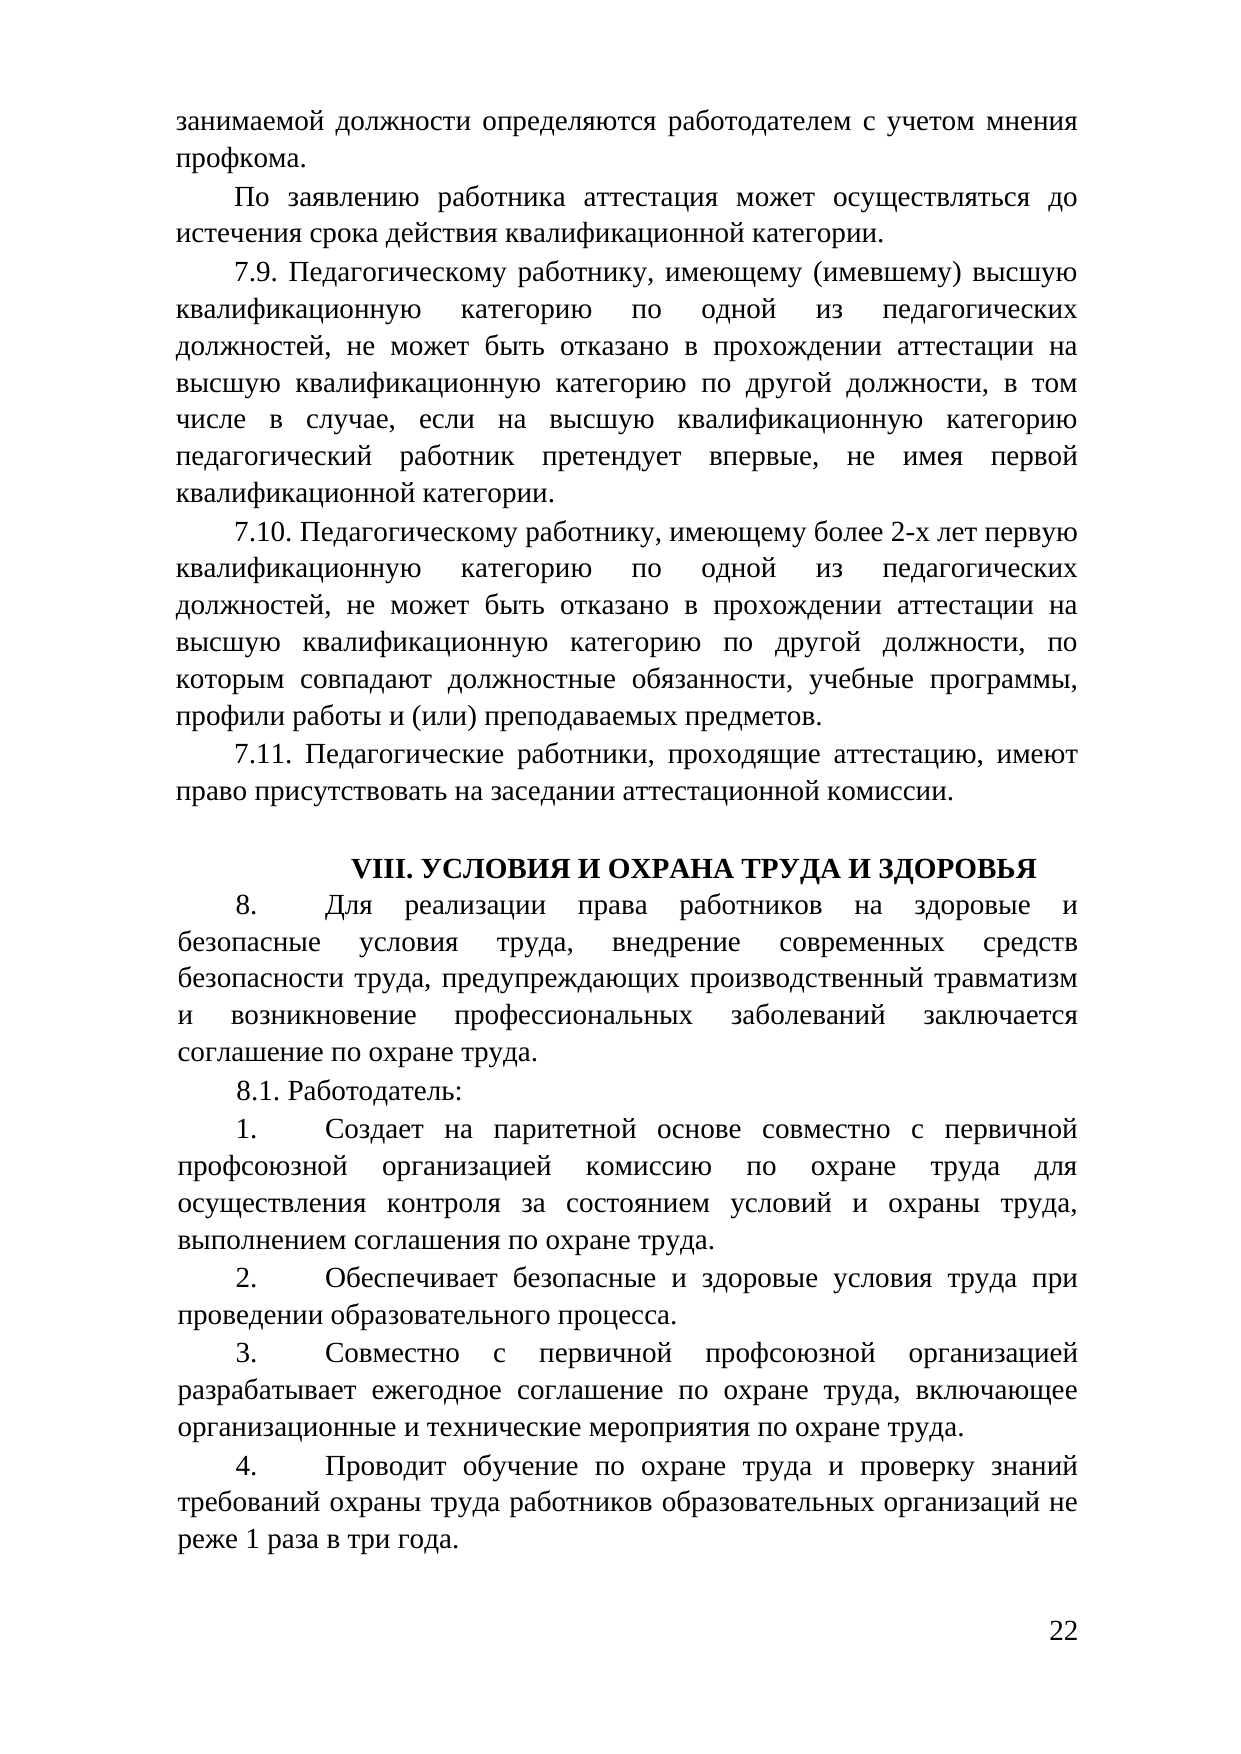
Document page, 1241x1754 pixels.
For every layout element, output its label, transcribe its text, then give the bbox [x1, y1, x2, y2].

list Создает на паритетной основе совместно с первичной профсоюзной организацией комиссию по охране труда для осуществления контроля за состоянием условий и охраны труда, выполнением соглашения по охране труда. [177, 1111, 1078, 1255]
list Совместно с первичной профсоюзной организацией разрабатывает ежегодное соглашение по охране труда, включающее организационные и технические мероприятия по охране труда. [177, 1336, 1078, 1443]
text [176, 103, 1078, 174]
text 7.11. Педагогические работники, проходящие аттестацию, имеют право присутствовать на заседании аттестационной комиссии. [176, 737, 1078, 807]
text 7.9. Педагогическому работнику, имеющему (имевшему) высшую квалификационную категорию по одной из педагогических должностей, не может быть отказано в прохождении аттестации на высшую квалификационную категорию по другой должности, в том числе в случае, если на высшую квалификационную категорию педагогический работник претендует впервые, не имея первой квалификационной категории. [176, 254, 1078, 509]
text По заявлению работника аттестация может осуществляться до истечения срока действия квалификационной категории. [176, 179, 1078, 249]
list Проводит обучение по охране труда и проверку знаний требований охраны труда работников образовательных организаций не реже 1 раза в три года. [177, 1448, 1078, 1555]
text 8.1. Работодатель: [236, 1073, 1078, 1106]
subtitle VIII. УСЛОВИЯ И ОХРАНА ТРУДА И ЗДОРОВЬЯ [351, 851, 1152, 885]
list Обеспечивает безопасные и здоровые условия труда при проведении образовательного процесса. [177, 1260, 1078, 1331]
text 7.10. Педагогическому работнику, имеющему более 2-х лет первую квалификационную категорию по одной из педагогических должностей, не может быть отказано в прохождении аттестации на высшую квалификационную категорию по другой должности, по которым совпадают должностные обязанности, учебные программы, профили работы и (или) преподаваемых предметов. [176, 514, 1078, 732]
list Для реализации права работников на здоровые и безопасные условия труда, внедрение современных средств безопасности труда, предупреждающих производственный травматизм и возникновение профессиональных заболеваний заключается соглашение по охране труда. [177, 887, 1078, 1068]
